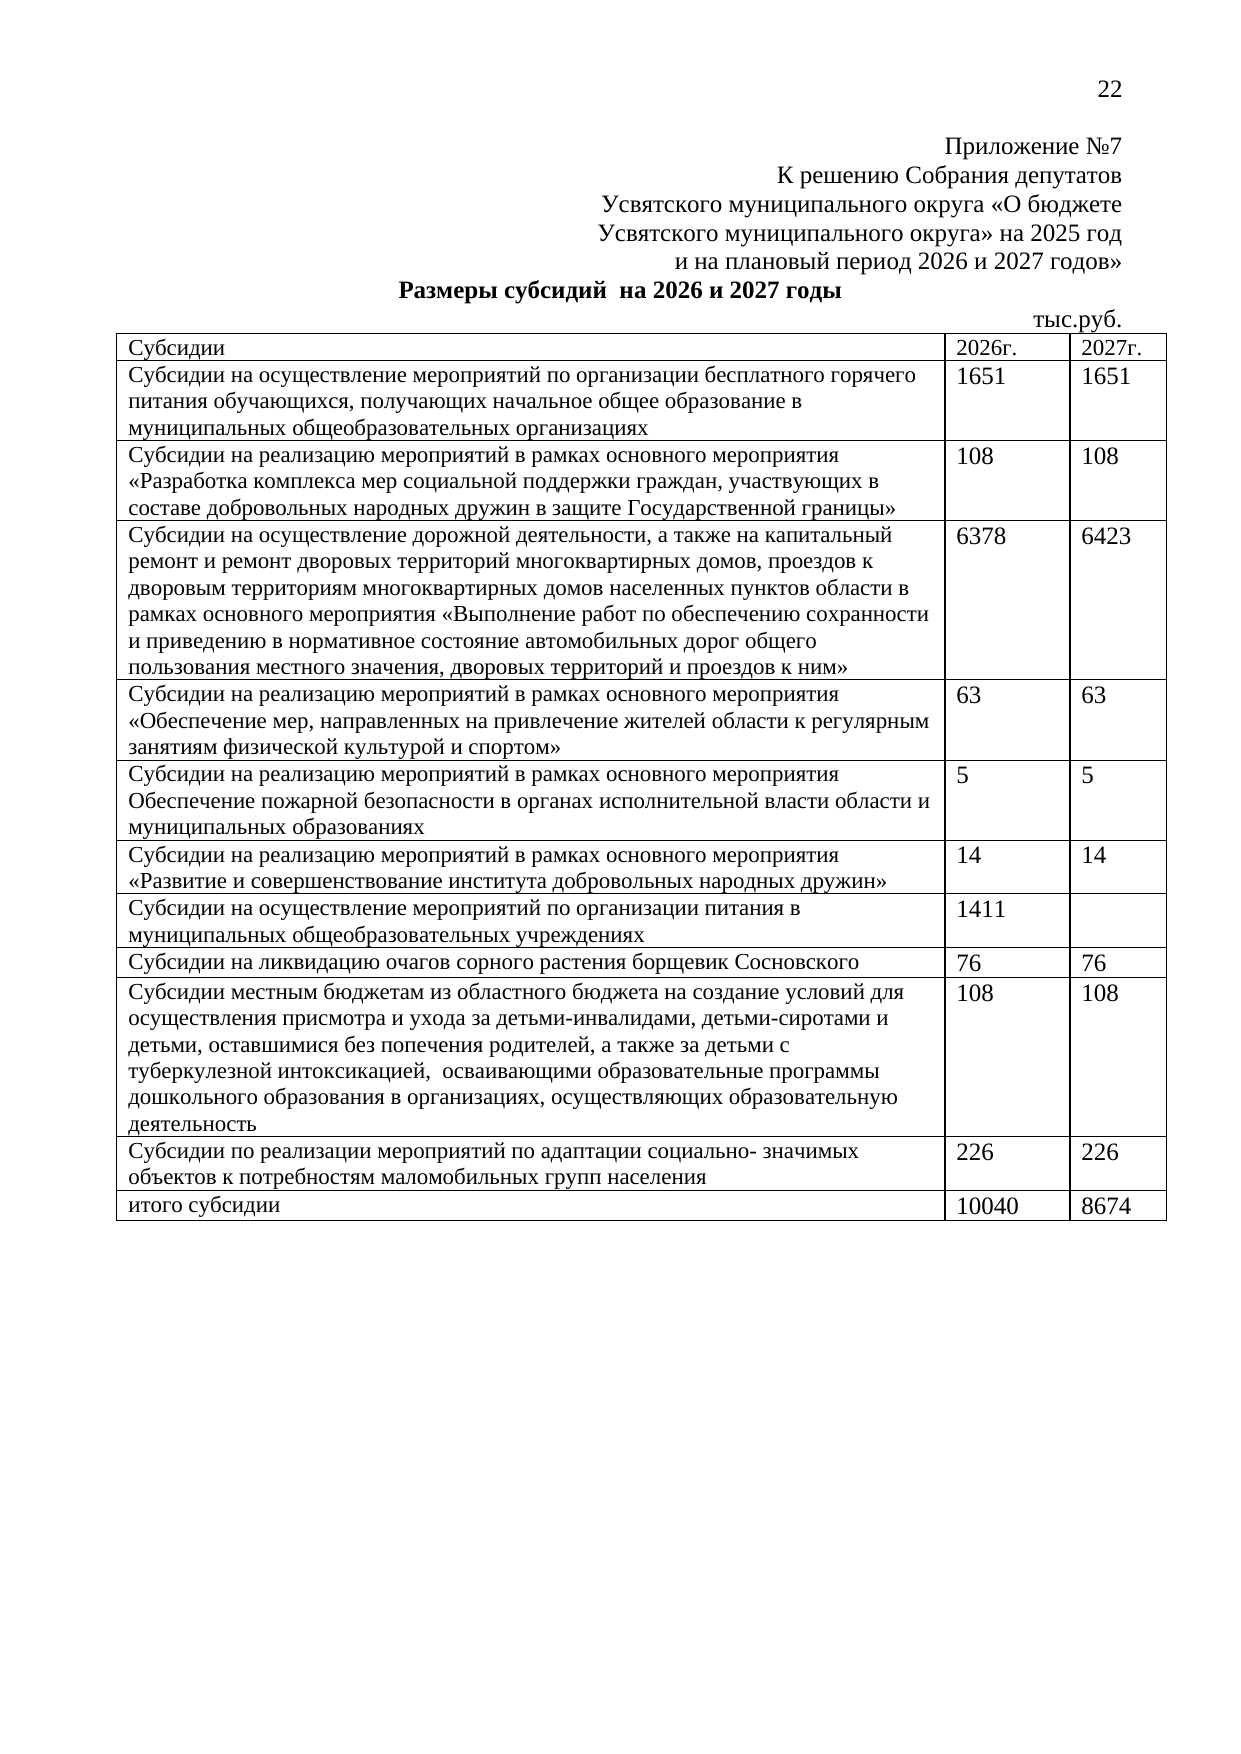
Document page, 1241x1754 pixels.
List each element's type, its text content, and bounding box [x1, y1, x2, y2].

table_cell Субсидии на реализацию мероприятий в рамках основного мероприятия «Разработка комплекса мер социальной поддержки граждан, участвующих в составе добровольных народных дружин в защите Государственной границы» [117, 441, 944, 520]
table_cell 1651 [946, 361, 1069, 440]
table_cell 6423 [1071, 521, 1166, 679]
table_cell Субсидии на реализацию мероприятий в рамках основного мероприятия «Развитие и совершенствование института добровольных народных дружин» [117, 841, 944, 893]
table_cell Субсидии на осуществление мероприятий по организации питания в муниципальных общеобразовательных учреждениях [117, 894, 944, 947]
table_cell 5 [946, 761, 1069, 839]
table_cell 6378 [946, 521, 1069, 679]
table_cell 8674 [1071, 1191, 1166, 1219]
table_cell Субсидии на реализацию мероприятий в рамках основного мероприятия «Обеспечение мер, направленных на привлечение жителей области к регулярным занятиям физической культурой и спортом» [117, 680, 944, 759]
table_cell 10040 [946, 1191, 1069, 1219]
table_cell Субсидии на ликвидацию очагов сорного растения борщевик Сосновского [117, 948, 944, 977]
table_cell Субсидии на реализацию мероприятий в рамках основного мероприятия Обеспечение пожарной безопасности в органах исполнительной власти области и муниципальных образованиях [117, 761, 944, 839]
table_cell итого субсидии [117, 1191, 944, 1219]
table_cell Субсидии на осуществление дорожной деятельности, а также на капитальный ремонт и ремонт дворовых территорий многоквартирных домов, проездов к дворовым территориям многоквартирных домов населенных пунктов области в рамках основного мероприятия «Выполнение работ по обеспечению сохранности и приведению в нормативное состояние автомобильных дорог общего пользования местного значения, дворовых территорий и проездов к ним» [117, 521, 944, 679]
table_cell 226 [946, 1137, 1069, 1190]
table_cell 76 [1071, 948, 1166, 977]
text Приложение №7 [591, 131, 1122, 160]
table_cell 108 [946, 978, 1069, 1136]
table_cell 226 [1071, 1137, 1166, 1190]
table_cell 108 [1071, 441, 1166, 520]
table_cell 14 [946, 841, 1069, 893]
table_cell 76 [946, 948, 1069, 977]
table_cell Субсидии местным бюджетам из областного бюджета на создание условий для осуществления присмотра и ухода за детьми-инвалидами, детьми-сиротами и детьми, оставшимися без попечения родителей, а также за детьми с туберкулезной интоксикацией, осваивающими образовательные программы дошкольного образования в организациях, осуществляющих образовательную деятельность [117, 978, 944, 1136]
table_cell 108 [1071, 978, 1166, 1136]
text К решению Собрания депутатов Усвятского муниципального округа «О бюджете Усвятского муниципального округа» на 2025 год и на плановый период 2026 и 2027 годов» [591, 160, 1122, 275]
table_cell 14 [1071, 841, 1166, 893]
table_header 2027г. [1071, 334, 1166, 360]
table_cell 5 [1071, 761, 1166, 839]
text Размеры субсидий на 2026 и 2027 годы [118, 275, 1122, 304]
table_cell 1411 [946, 894, 1069, 947]
table_cell 1651 [1071, 361, 1166, 440]
table_cell 108 [946, 441, 1069, 520]
table_cell 63 [1071, 680, 1166, 759]
table_cell Субсидии по реализации мероприятий по адаптации социально- значимых объектов к потребностям маломобильных групп населения [117, 1137, 944, 1190]
table_header Субсидии [117, 334, 944, 360]
table_cell [1071, 894, 1166, 947]
table_cell Субсидии на осуществление мероприятий по организации бесплатного горячего питания обучающихся, получающих начальное общее образование в муниципальных общеобразовательных организациях [117, 361, 944, 440]
table_cell 63 [946, 680, 1069, 759]
text тыс.руб. [708, 304, 1122, 333]
table_header 2026г. [946, 334, 1069, 360]
